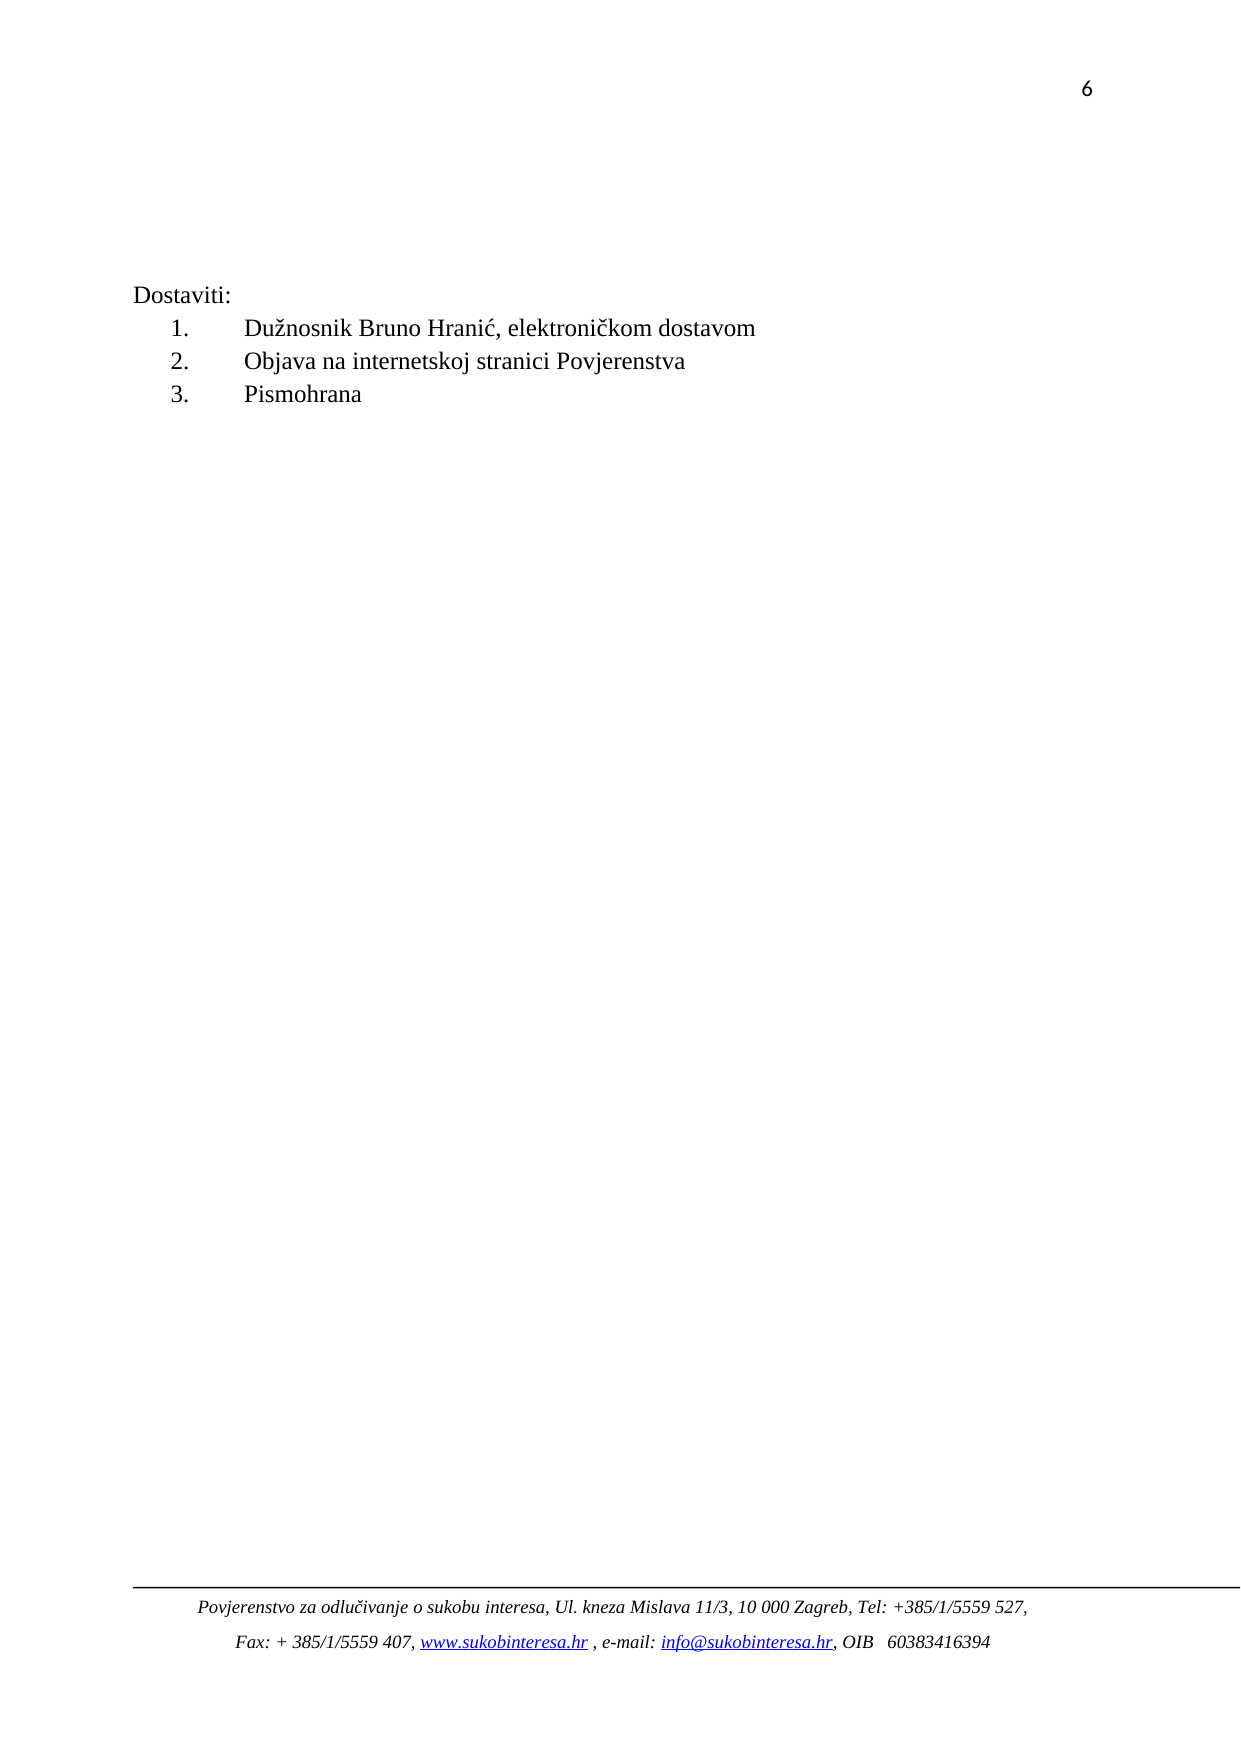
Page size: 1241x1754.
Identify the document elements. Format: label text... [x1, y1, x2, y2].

text Dostaviti: [133, 280, 1093, 308]
list Dužnosnik Bruno Hranić, elektroničkom dostavom [170, 313, 1093, 342]
list Pismohrana [170, 379, 1093, 408]
list Objava na internetskoj stranici Povjerenstva [170, 346, 1093, 374]
